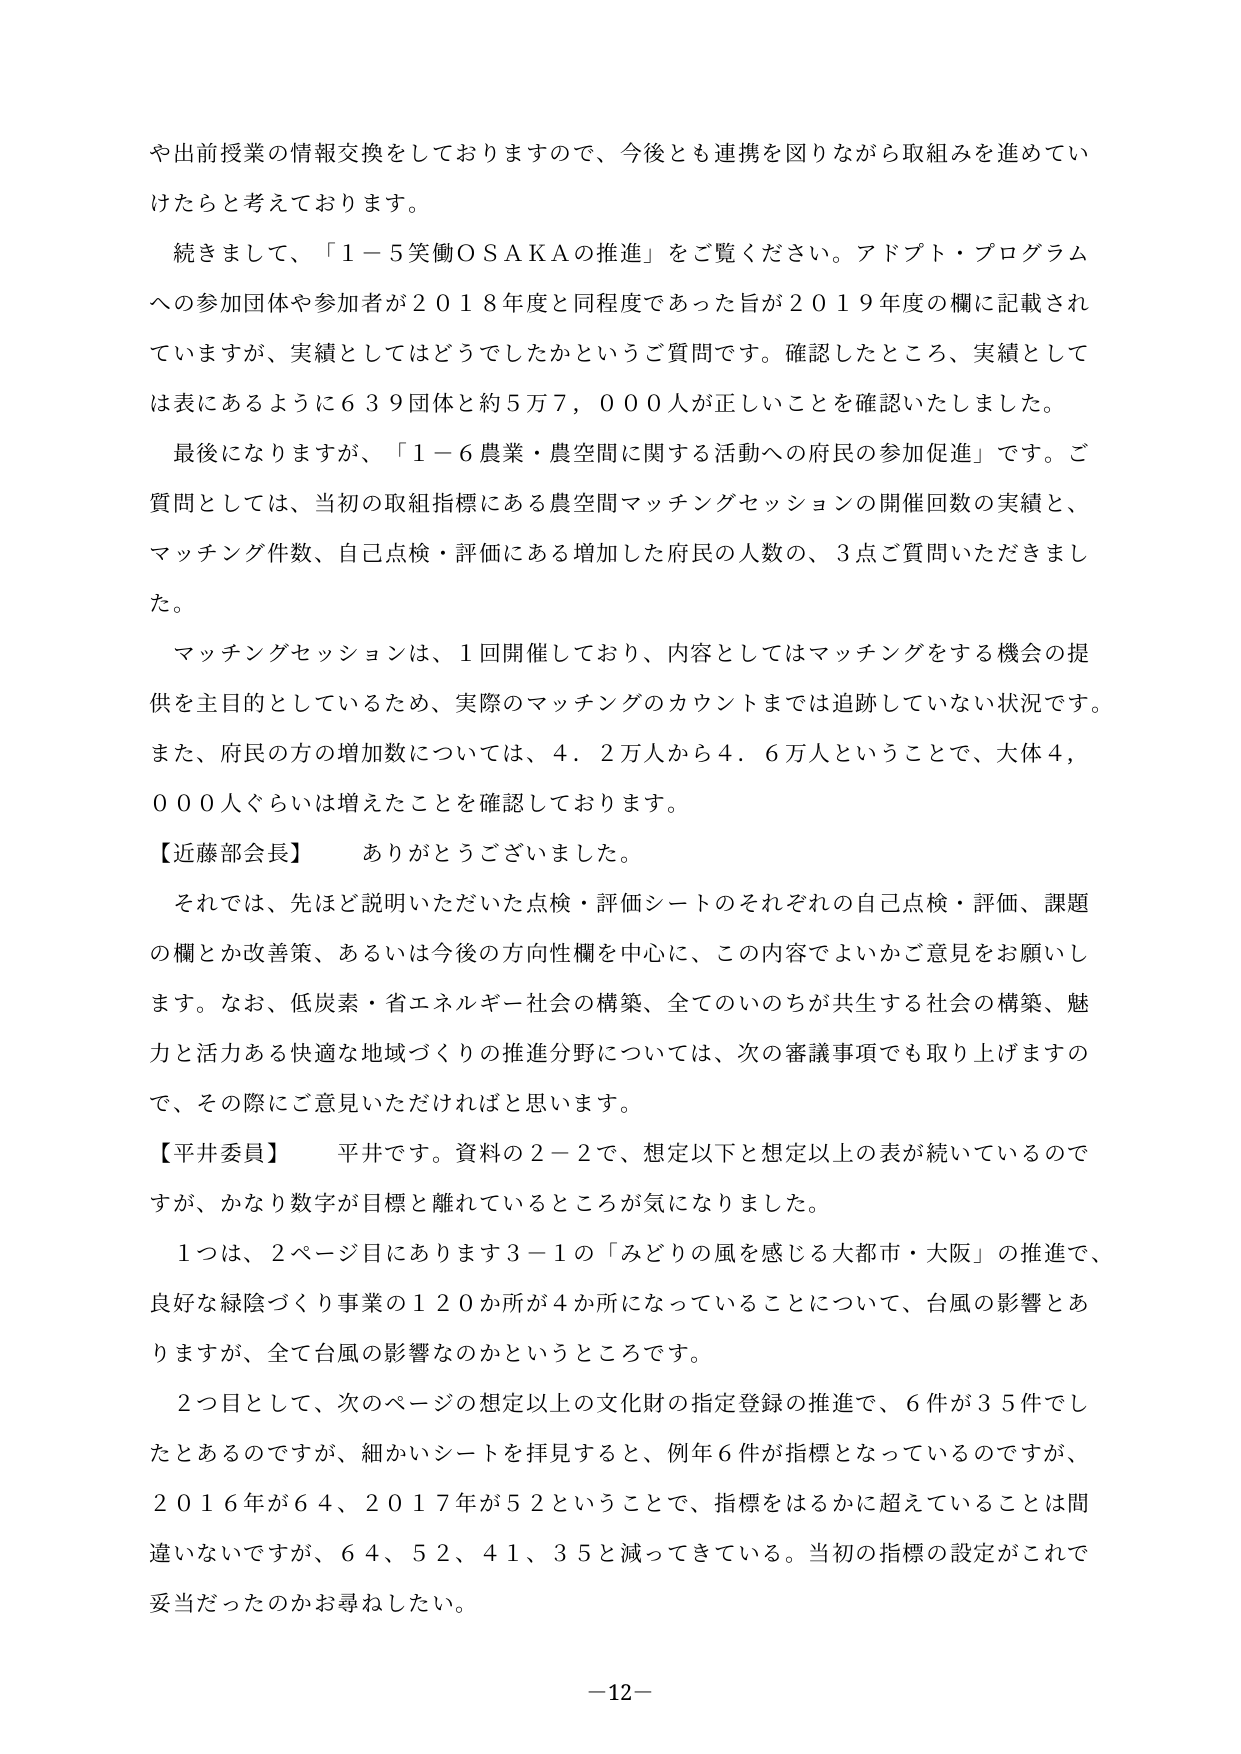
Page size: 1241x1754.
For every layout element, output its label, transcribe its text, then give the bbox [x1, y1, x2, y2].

text 【平井委員】 平井です。資料の２－２で、想定以下と想定以上の表が続いているのですが、かなり数字が目標と離れているところが気になりました。 [149, 1127, 1091, 1227]
text １つは、２ページ目にあります３－１の「みどりの風を感じる大都市・大阪」の推進で、良好な緑陰づくり事業の１２０か所が４か所になっていることについて、台風の影響とありますが、全て台風の影響なのかというところです。 [149, 1227, 1091, 1377]
text 【近藤部会長】 ありがとうございました。 [149, 827, 1091, 877]
text マッチングセッションは、１回開催しており、内容としてはマッチングをする機会の提供を主目的としているため、実際のマッチングのカウントまでは追跡していない状況です。また、府民の方の増加数については、４.２万人から４.６万人ということで、大体４,０００人ぐらいは増えたことを確認しております。 [149, 627, 1091, 827]
text 最後になりますが、「１－６農業・農空間に関する活動への府民の参加促進」です。ご質問としては、当初の取組指標にある農空間マッチングセッションの開催回数の実績と、マッチング件数、自己点検・評価にある増加した府民の人数の、３点ご質問いただきました。 [149, 427, 1091, 627]
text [149, 127, 1091, 227]
text ２つ目として、次のページの想定以上の文化財の指定登録の推進で、６件が３５件でしたとあるのですが、細かいシートを拝見すると、例年６件が指標となっているのですが、２０１６年が６４、２０１７年が５２ということで、指標をはるかに超えていることは間違いないですが、６４、５２、４１、３５と減ってきている。当初の指標の設定がこれで妥当だったのかお尋ねしたい。 [149, 1377, 1091, 1627]
text それでは、先ほど説明いただいた点検・評価シートのそれぞれの自己点検・評価、課題の欄とか改善策、あるいは今後の方向性欄を中心に、この内容でよいかご意見をお願いします。なお、低炭素・省エネルギー社会の構築、全てのいのちが共生する社会の構築、魅力と活力ある快適な地域づくりの推進分野については、次の審議事項でも取り上げますので、その際にご意見いただければと思います。 [149, 877, 1091, 1127]
text 続きまして、「１－５笑働ＯＳＡＫＡの推進」をご覧ください。アドプト・プログラムへの参加団体や参加者が２０１８年度と同程度であった旨が２０１９年度の欄に記載されていますが、実績としてはどうでしたかというご質問です。確認したところ、実績としては表にあるように６３９団体と約５万７,０００人が正しいことを確認いたしました。 [149, 227, 1091, 427]
